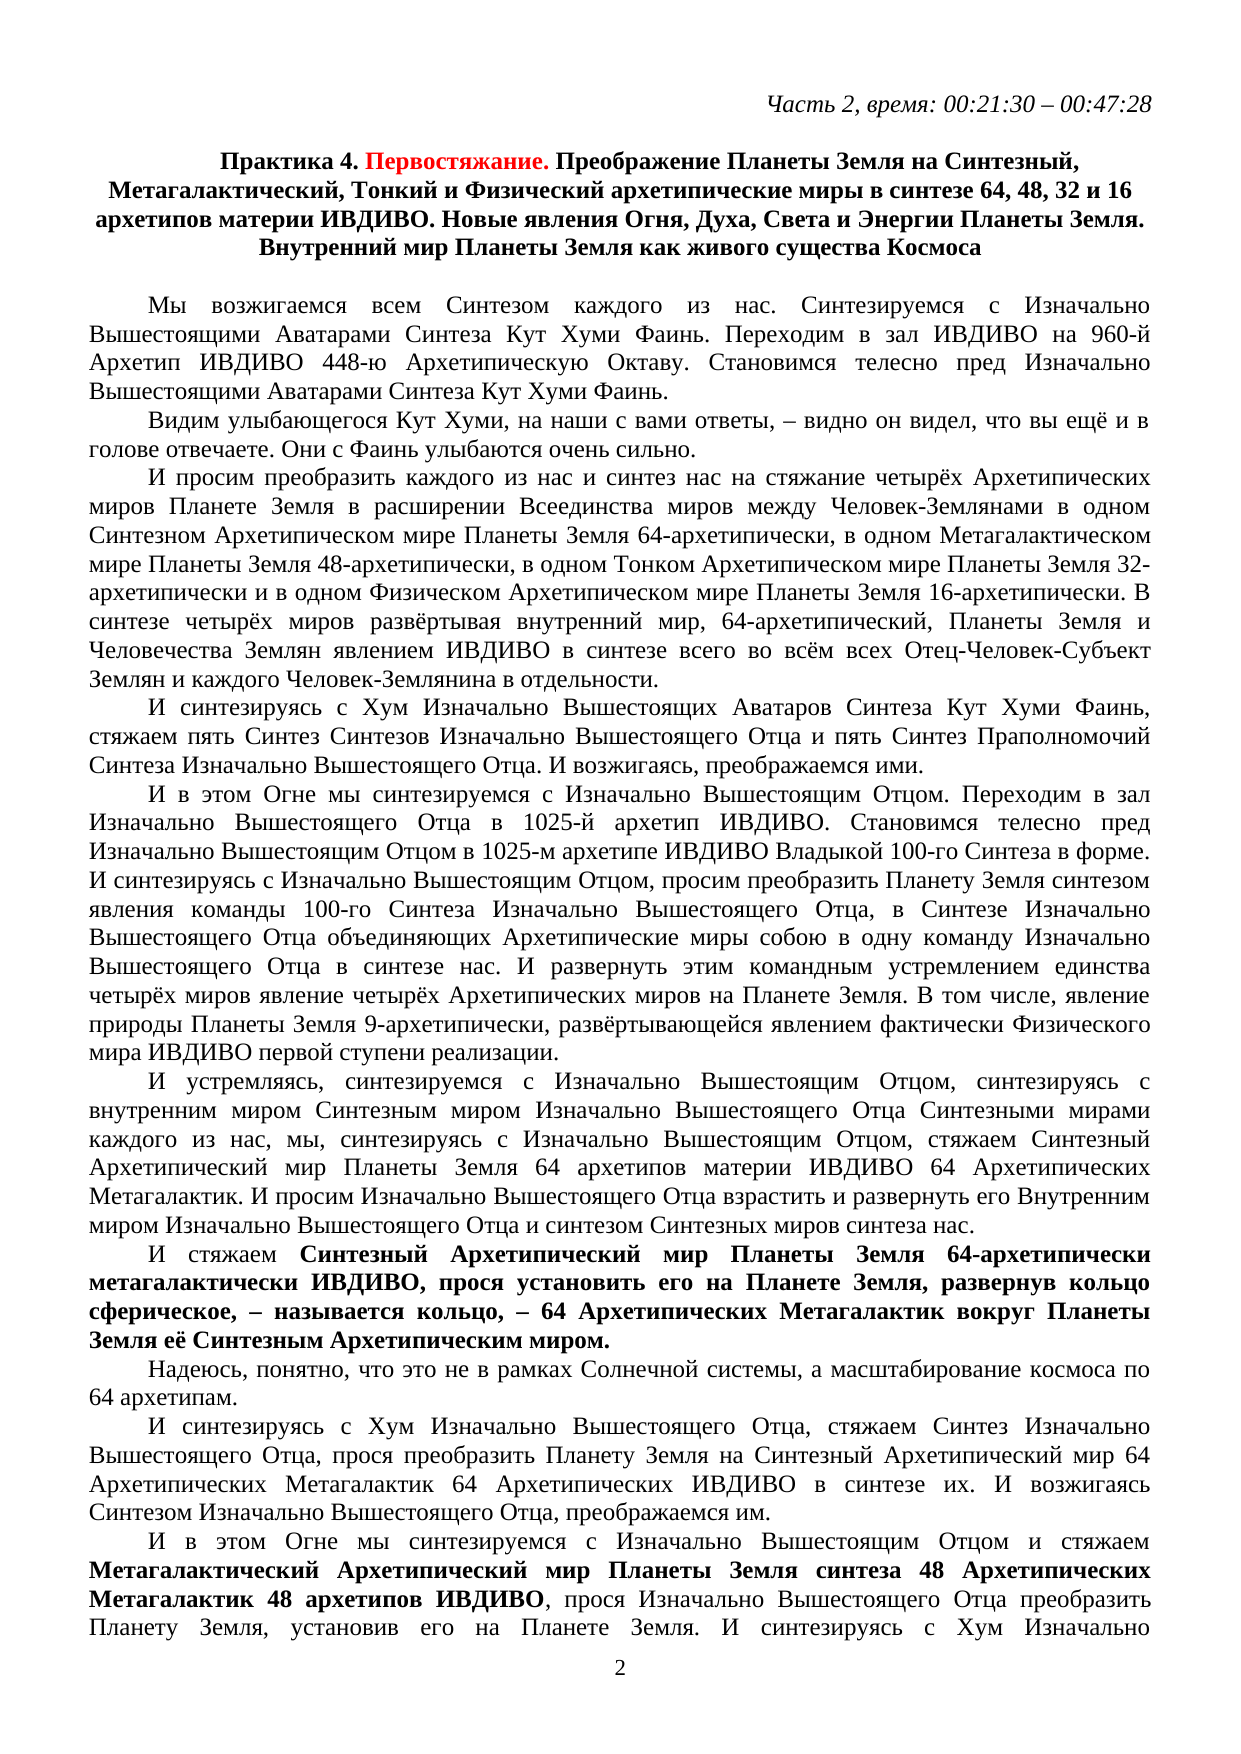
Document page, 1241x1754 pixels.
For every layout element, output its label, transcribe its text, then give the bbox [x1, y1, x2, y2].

text И синтезируясь с Хум Изначально Вышестоящего Отца, стяжаем Синтез Изначально Вышестоящего Отца, прося преобразить Планету Земля на Синтезный Архетипический мир 64 Архетипических Метагалактик 64 Архетипических ИВДИВО в синтезе их. И возжигаясь Синтезом Изначально Вышестоящего Отца, преображаемся им. [89, 1411, 1152, 1526]
text Часть 2, время: 00:21:30 – 00:47:28 [89, 89, 1152, 117]
text Мы возжигаемся всем Синтезом каждого из нас. Синтезируемся с Изначально Вышестоящими Аватарами Синтеза Кут Хуми Фаинь. Переходим в зал ИВДИВО на 960-й Архетип ИВДИВО 448-ю Архетипическую Октаву. Становимся телесно пред Изначально Вышестоящими Аватарами Синтеза Кут Хуми Фаинь. [89, 290, 1152, 405]
text Видим улыбающегося Кут Хуми, на наши с вами ответы, – видно он видел, что вы ещё и в голове отвечаете. Они с Фаинь улыбаются очень сильно. [89, 405, 1152, 462]
text И в этом Огне мы синтезируемся с Изначально Вышестоящим Отцом. Переходим в зал Изначально Вышестоящего Отца в 1025-й архетип ИВДИВО. Становимся телесно пред Изначально Вышестоящим Отцом в 1025-м архетипе ИВДИВО Владыкой 100-го Синтеза в форме. И синтезируясь с Изначально Вышестоящим Отцом, просим преобразить Планету Земля синтезом явления команды 100-го Синтеза Изначально Вышестоящего Отца, в Синтезе Изначально Вышестоящего Отца объединяющих Архетипические миры собою в одну команду Изначально Вышестоящего Отца в синтезе нас. И развернуть этим командным устремлением единства четырёх миров явление четырёх Архетипических миров на Планете Земля. В том числе, явление природы Планеты Земля 9-архетипически, развёртывающейся явлением фактически Физического мира ИВДИВО первой ступени реализации. [89, 779, 1152, 1066]
text Надеюсь, понятно, что это не в рамках Солнечной системы, а масштабирование космоса по 64 архетипам. [89, 1354, 1152, 1411]
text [89, 1526, 1152, 1641]
text И просим преобразить каждого из нас и синтез нас на стяжание четырёх Архетипических миров Планете Земля в расширении Всеединства миров между Человек-Землянами в одном Синтезном Архетипическом мире Планеты Земля 64-архетипически, в одном Метагалактическом мире Планеты Земля 48-архетипически, в одном Тонком Архетипическом мире Планеты Земля 32-архетипически и в одном Физическом Архетипическом мире Планеты Земля 16-архетипически. В синтезе четырёх миров развёртывая внутренний мир, 64-архетипический, Планеты Земля и Человечества Землян явлением ИВДИВО в синтезе всего во всём всех Отец-Человек-Субъект Землян и каждого Человек-Землянина в отдельности. [89, 462, 1152, 692]
text Практика 4. Первостяжание. Преображение Планеты Земля на Синтезный, Метагалактический, Тонкий и Физический архетипические миры в синтезе 64, 48, 32 и 16 архетипов материи ИВДИВО. Новые явления Огня, Духа, Света и Энергии Планеты Земля. Внутренний мир Планеты Земля как живого существа Космоса [89, 146, 1152, 261]
text И стяжаем Синтезный Архетипический мир Планеты Земля 64-архетипически метагалактически ИВДИВО, прося установить его на Планете Земля, развернув кольцо сферическое, – называется кольцо, – 64 Архетипических Метагалактик вокруг Планеты Земля её Синтезным Архетипическим миром. [89, 1239, 1152, 1354]
text И устремляясь, синтезируемся с Изначально Вышестоящим Отцом, синтезируясь с внутренним миром Синтезным миром Изначально Вышестоящего Отца Синтезными мирами каждого из нас, мы, синтезируясь с Изначально Вышестоящим Отцом, стяжаем Синтезный Архетипический мир Планеты Земля 64 архетипов материи ИВДИВО 64 Архетипических Метагалактик. И просим Изначально Вышестоящего Отца взрастить и развернуть его Внутренним миром Изначально Вышестоящего Отца и синтезом Синтезных миров синтеза нас. [89, 1066, 1152, 1239]
text И синтезируясь с Хум Изначально Вышестоящих Аватаров Синтеза Кут Хуми Фаинь, стяжаем пять Синтез Синтезов Изначально Вышестоящего Отца и пять Синтез Праполномочий Синтеза Изначально Вышестоящего Отца. И возжигаясь, преображаемся ими. [89, 692, 1152, 779]
